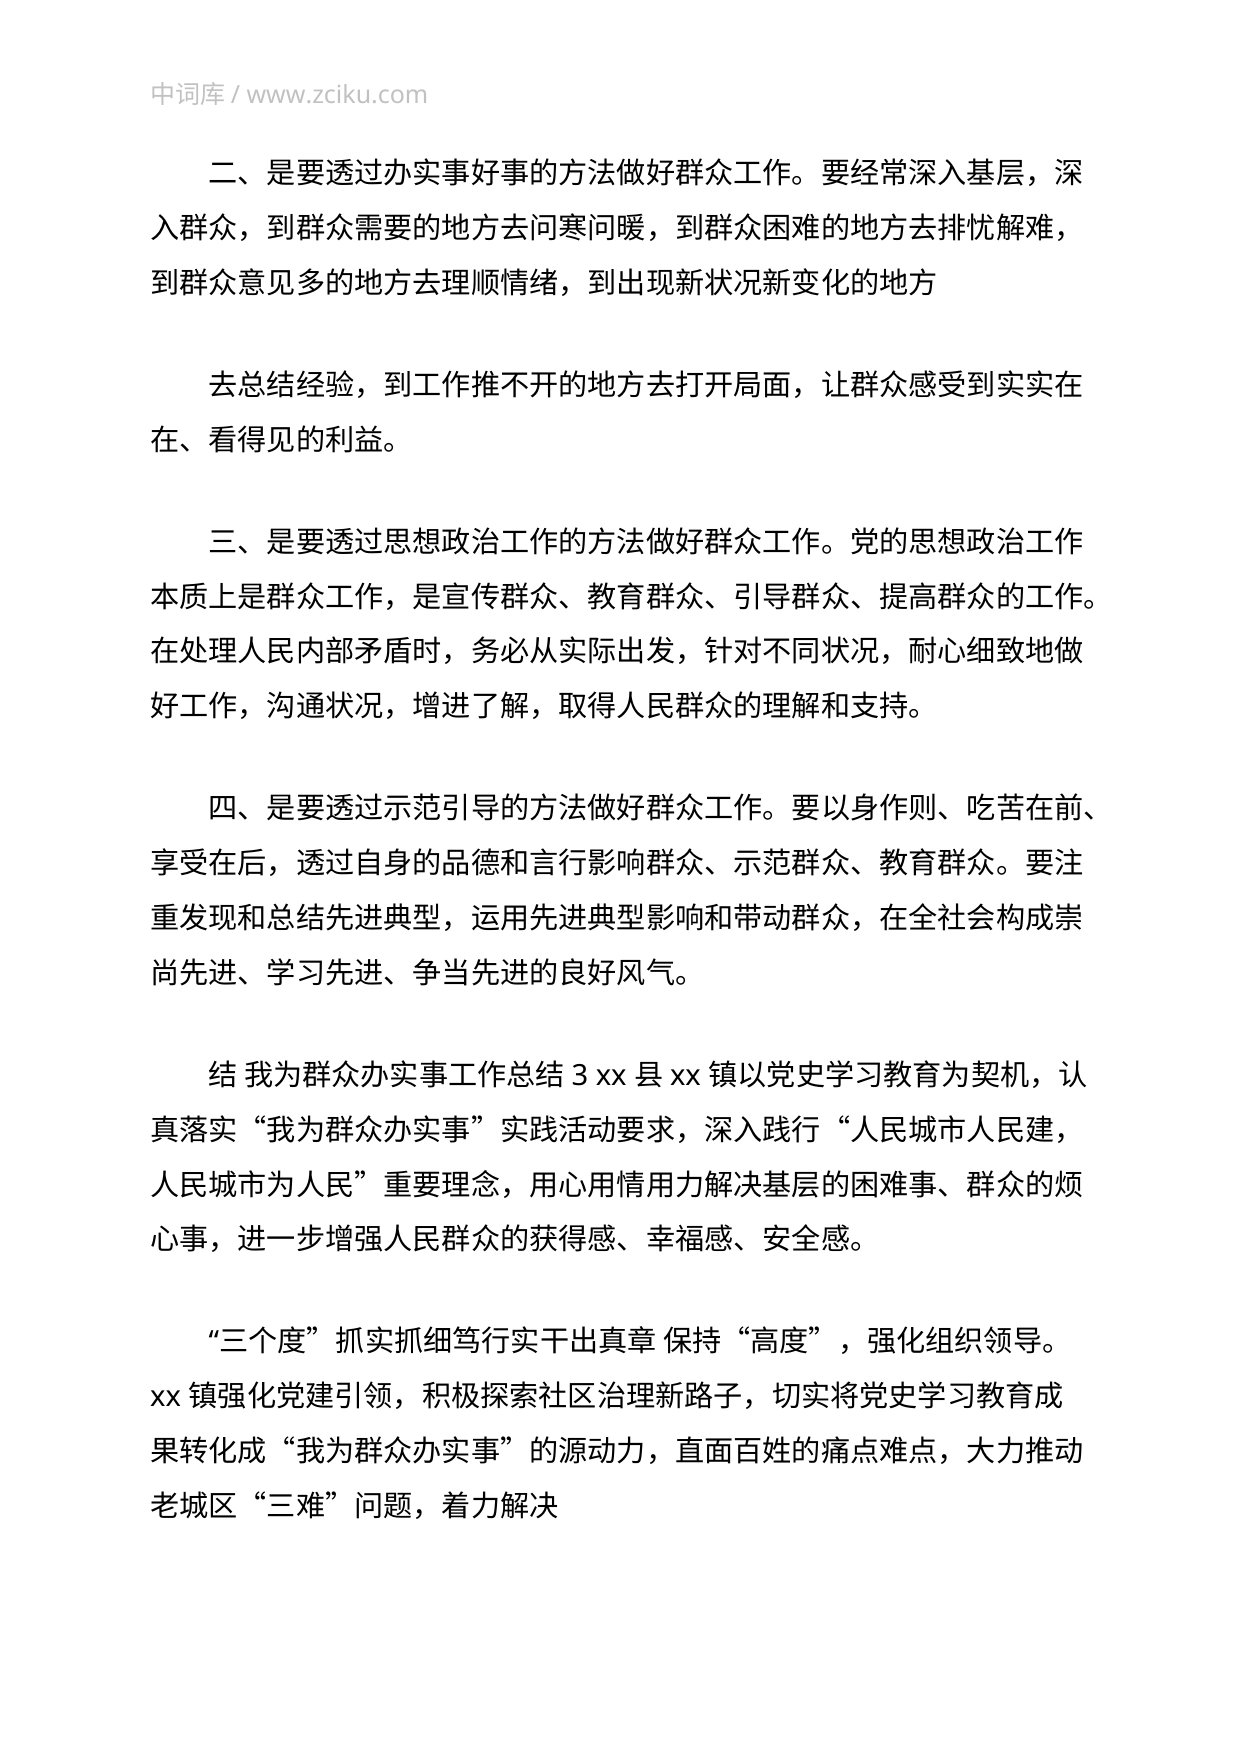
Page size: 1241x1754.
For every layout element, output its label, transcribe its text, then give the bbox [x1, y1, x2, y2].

text 三、是要透过思想政治工作的方法做好群众工作。党的思想政治工作本质上是群众工作，是宣传群众、教育群众、引导群众、提高群众的工作。在处理人民内部矛盾时，务必从实际出发，针对不同状况，耐心细致地做好工作，沟通状况，增进了解，取得人民群众的理解和支持。 [150, 518, 1090, 725]
text 四、是要透过示范引导的方法做好群众工作。要以身作则、吃苦在前、享受在后，透过自身的品德和言行影响群众、示范群众、教育群众。要注重发现和总结先进典型，运用先进典型影响和带动群众，在全社会构成崇尚先进、学习先进、争当先进的良好风气。 [150, 785, 1090, 992]
text 二、是要透过办实事好事的方法做好群众工作。要经常深入基层，深入群众，到群众需要的地方去问寒问暖，到群众困难的地方去排忧解难，到群众意见多的地方去理顺情绪，到出现新状况新变化的地方 [150, 150, 1090, 302]
text “三个度”抓实抓细笃行实干出真章 保持“高度”，强化组织领导。xx 镇强化党建引领，积极探索社区治理新路子，切实将党史学习教育成果转化成“我为群众办实事”的源动力，直面百姓的痛点难点，大力推动老城区“三难”问题，着力解决 [150, 1318, 1090, 1525]
text 结 我为群众办实事工作总结 3 xx 县 xx 镇以党史学习教育为契机，认真落实“我为群众办实事”实践活动要求，深入践行“人民城市人民建，人民城市为人民”重要理念，用心用情用力解决基层的困难事、群众的烦心事，进一步增强人民群众的获得感、幸福感、安全感。 [150, 1051, 1090, 1258]
text 去总结经验，到工作推不开的地方去打开局面，让群众感受到实实在在、看得见的利益。 [150, 362, 1090, 459]
